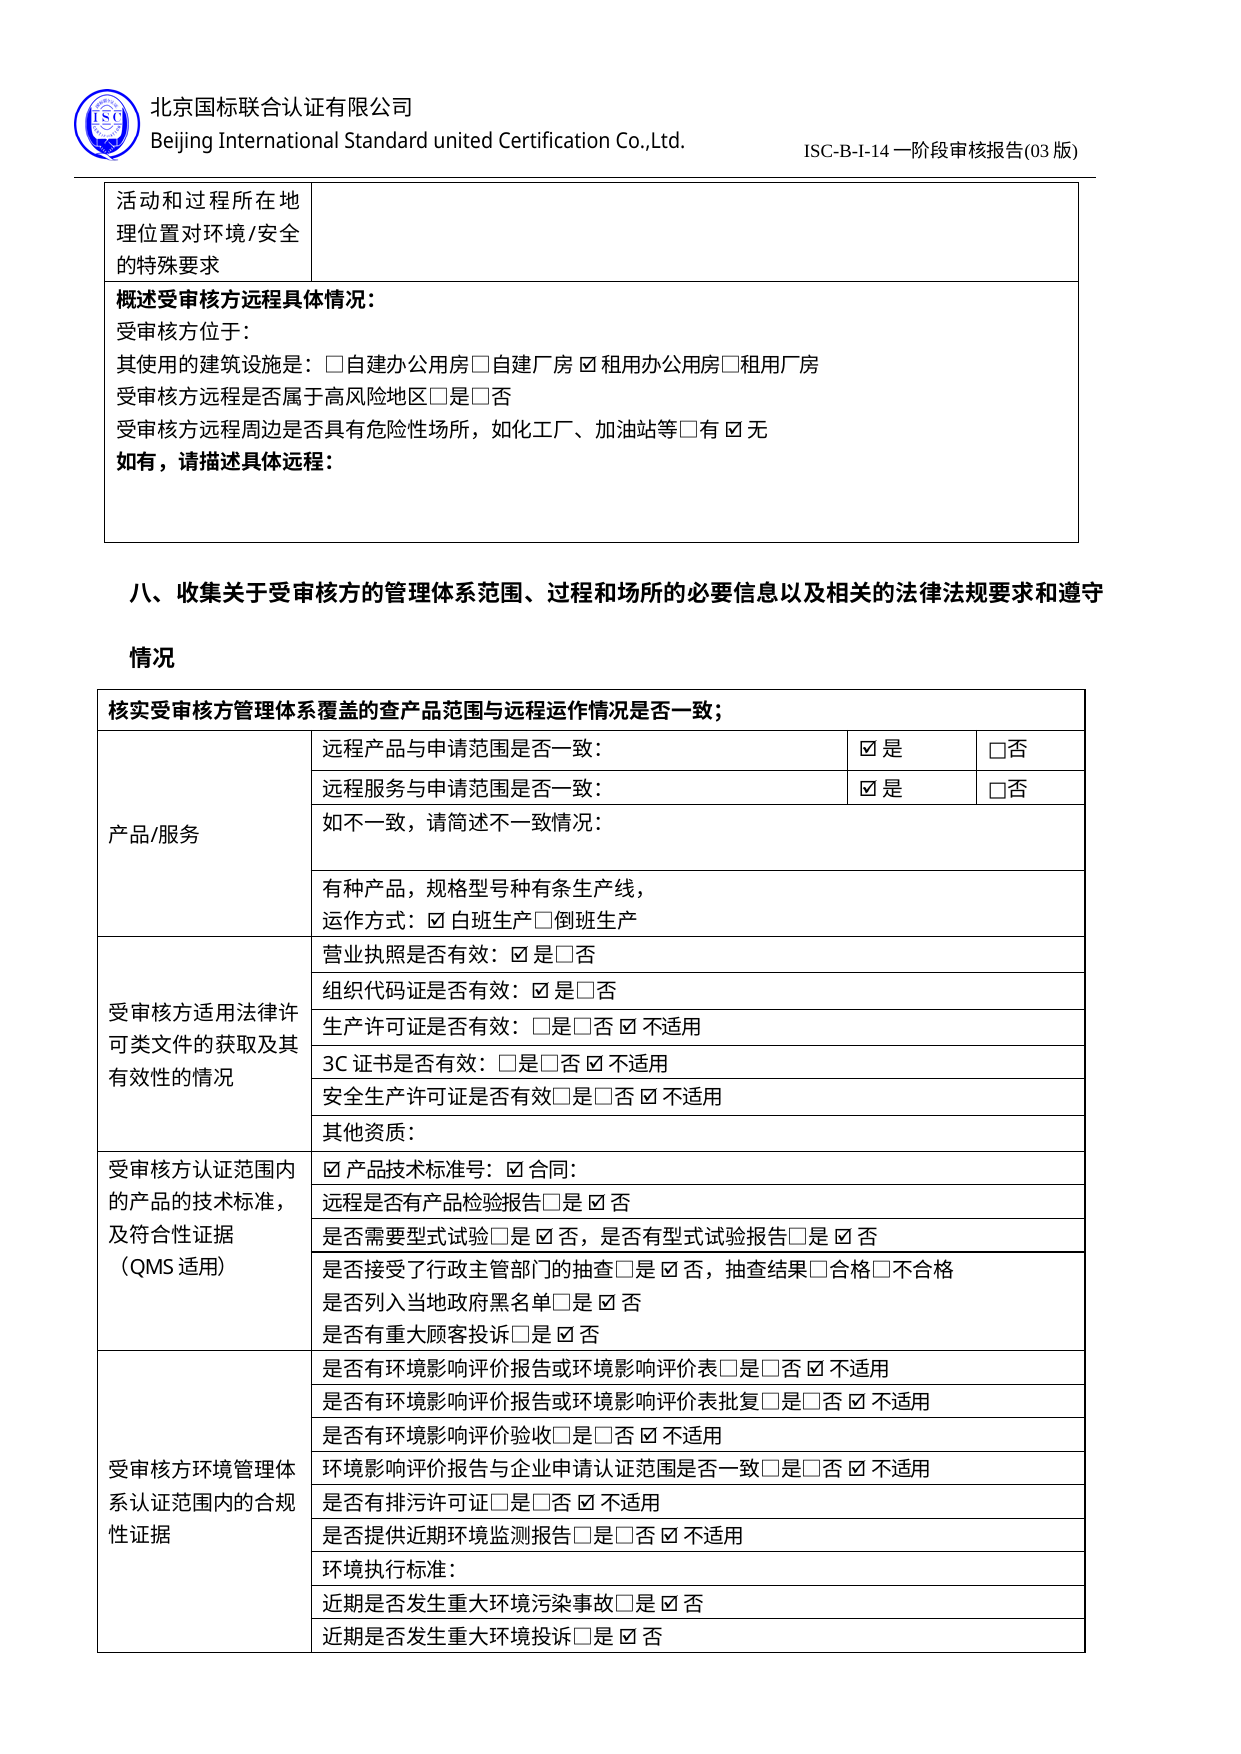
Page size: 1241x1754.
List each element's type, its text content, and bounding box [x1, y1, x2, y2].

table_cell 安全生产许可证是否有效□是□否不适用 [312, 1079, 1084, 1114]
table_cell 是否有环境影响评价报告或环境影响评价表□是□否不适用 [312, 1351, 1084, 1383]
table_cell 远程是否有产品检验报告□是否 [312, 1185, 1084, 1218]
table_cell 受审核方认证范围内的产品的技术标准，及符合性证据 （QMS适用） [98, 1152, 311, 1350]
table_cell 远程服务与申请范围是否一致： [312, 771, 847, 804]
table_cell 近期是否发生重大环境投诉□是否 [312, 1619, 1084, 1652]
table_cell 其他资质： [312, 1116, 1084, 1151]
table_cell 是否提供近期环境监测报告□是□否不适用 [312, 1519, 1084, 1551]
table_cell 环境执行标准： [312, 1552, 1084, 1585]
table_cell 受审核方适用法律许可类文件的获取及其有效性的情况 [98, 937, 311, 1151]
table_cell 是否接受了行政主管部门的抽查□是否，抽查结果□合格□不合格 是否列入当地政府黑名单□是否 是否有重大顾客投诉□是否 [312, 1253, 1084, 1350]
table_cell 远程产品与申请范围是否一致： [312, 731, 847, 770]
table_cell 概述受审核方远程具体情况： 受审核方位于： 其使用的建筑设施是：□自建办公用房□自建厂房租用办公用房□租用厂房 受审核方远程是否属于高风险地区□是□否 受审核方远程周边是否具有危险性场所，如化工厂、加油站等□有无 如有，请描述具体远程： [105, 282, 1078, 542]
table_cell □否 [977, 731, 1084, 770]
table_cell 是否需要型式试验□是否，是否有型式试验报告□是否 [312, 1219, 1084, 1251]
table_cell 生产许可证是否有效：□是□否不适用 [312, 1010, 1084, 1045]
table_cell 组织代码证是否有效：是□否 [312, 973, 1084, 1008]
table_cell 受审核方环境管理体系认证范围内的合规性证据 [98, 1351, 311, 1652]
table_cell □否 [977, 771, 1084, 804]
table_cell 是否有环境影响评价验收□是□否不适用 [312, 1418, 1084, 1451]
table_cell 3C证书是否有效：□是□否不适用 [312, 1046, 1084, 1078]
table_cell 产品技术标准号：合同： [312, 1152, 1084, 1184]
table_cell 有种产品，规格型号种有条生产线， 运作方式：白班生产□倒班生产 [312, 871, 1084, 936]
table_cell 是 [848, 731, 976, 770]
table_cell 营业执照是否有效：是□否 [312, 937, 1084, 972]
text 八、收集关于受审核方的管理体系范围、过程和场所的必要信息以及相关的法律法规要求和遵守情况 [129, 559, 1107, 689]
table_cell 如不一致，请简述不一致情况： [312, 805, 1084, 870]
table_cell 是否有环境影响评价报告或环境影响评价表批复□是□否不适用 [312, 1385, 1084, 1417]
table_cell [312, 183, 1078, 281]
table_cell 活动和过程所在地理位置对环境/安全的特殊要求 [105, 183, 311, 281]
table_cell 环境影响评价报告与企业申请认证范围是否一致□是□否不适用 [312, 1452, 1084, 1484]
table_cell 产品/服务 [98, 731, 311, 936]
table_cell 是 [848, 771, 976, 804]
picture [74, 89, 143, 161]
table_cell 近期是否发生重大环境污染事故□是否 [312, 1586, 1084, 1618]
table_header 核实受审核方管理体系覆盖的查产品范围与远程运作情况是否一致； [98, 690, 1084, 730]
table_cell 是否有排污许可证□是□否不适用 [312, 1485, 1084, 1518]
